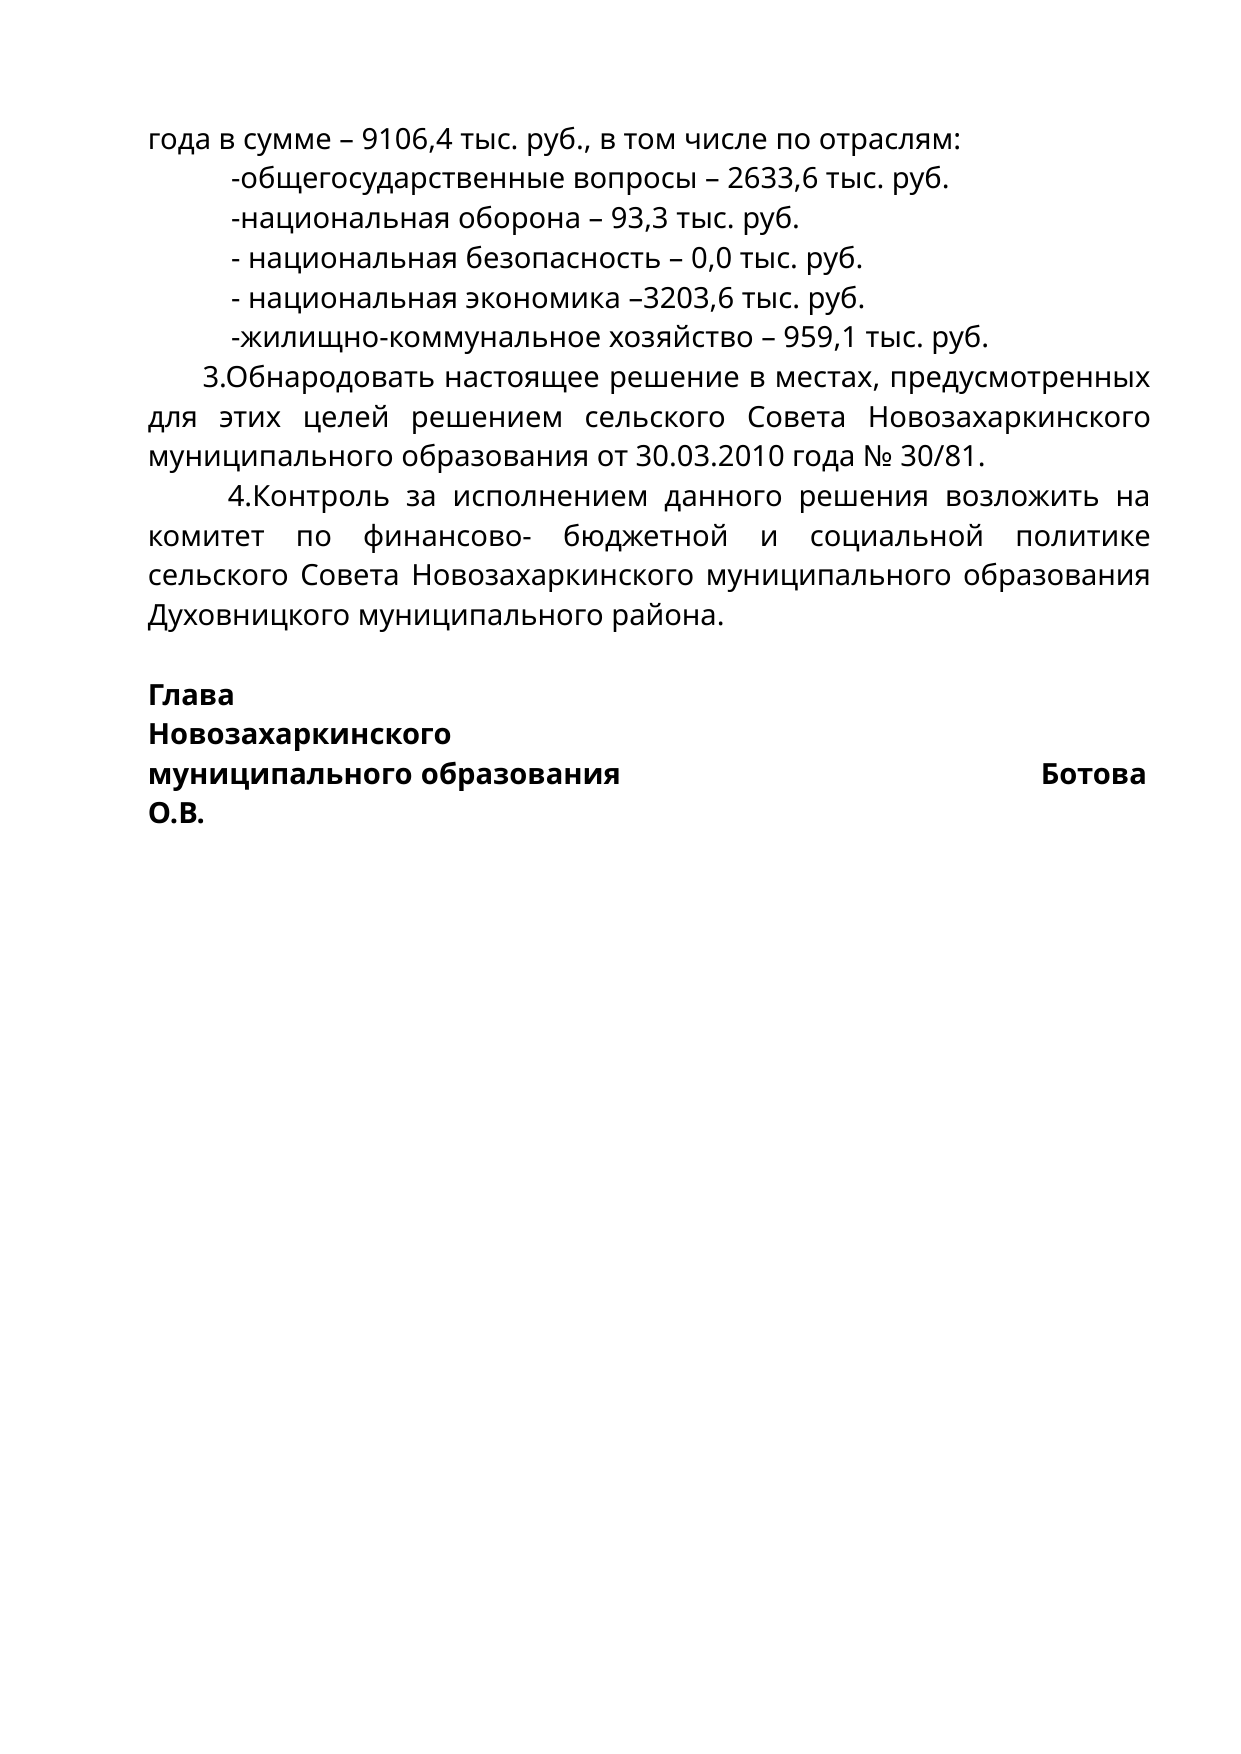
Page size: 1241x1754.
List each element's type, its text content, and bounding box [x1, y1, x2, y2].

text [148, 118, 1152, 158]
text -общегосударственные вопросы – 2633,6 тыс. руб. [148, 158, 1152, 197]
text - национальная безопасность – 0,0 тыс. руб. [148, 237, 1152, 277]
text 3.Обнародовать настоящее решение в местах, предусмотренных для этих целей решением сельского Совета Новозахаркинского муниципального образования от 30.03.2010 года № 30/81. [148, 356, 1152, 475]
text -национальная оборона – 93,3 тыс. руб. [148, 197, 1152, 237]
text муниципального образования Ботова О.В. [148, 753, 1152, 832]
text - национальная экономика –3203,6 тыс. руб. [148, 277, 1152, 317]
text Глава [148, 674, 1152, 713]
text 4.Контроль за исполнением данного решения возложить на комитет по финансово- бюджетной и социальной политике сельского Совета Новозахаркинского муниципального образования Духовницкого муниципального района. [148, 475, 1152, 634]
text -жилищно-коммунальное хозяйство – 959,1 тыс. руб. [148, 317, 1152, 356]
text Новозахаркинского [148, 713, 1152, 753]
